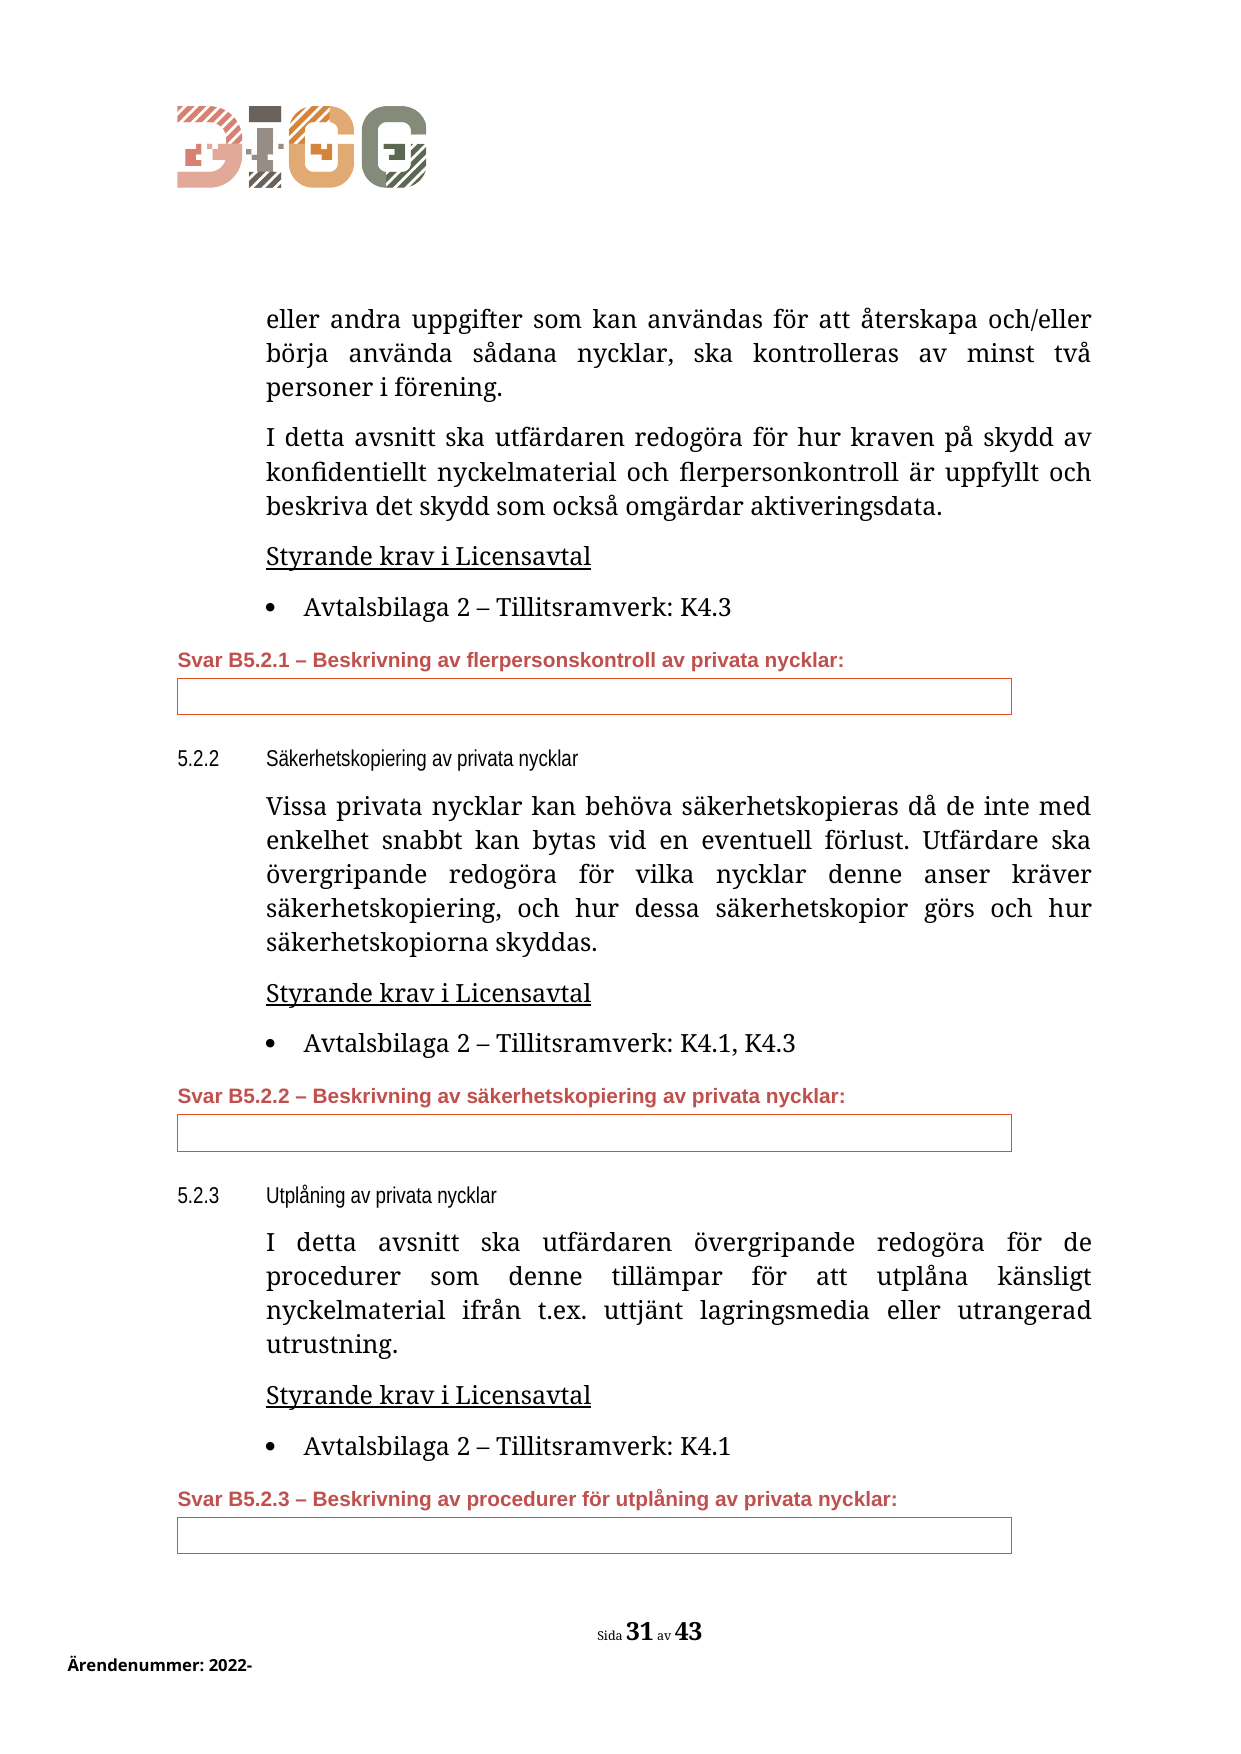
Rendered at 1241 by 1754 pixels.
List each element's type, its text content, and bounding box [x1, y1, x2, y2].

text Vissa privata nycklar kan behöva säkerhetskopieras då de inte med enkelhet snabbt kan bytas vid en eventuell förlust. Utfärdare ska övergripande redogöra för vilka nycklar denne anser kräver säkerhetskopiering, och hur dessa säkerhetskopior görs och hur säkerhetskopiorna skyddas. [266, 788, 1093, 959]
list Avtalsbilaga 2 – Tillitsramverk: K4.3 [266, 590, 1093, 624]
subtitle 5.2.2 Säkerhetskopiering av privata nycklar [177, 740, 1122, 772]
table_header [178, 679, 1011, 714]
text Svar B5.2.2 – Beskrivning av säkerhetskopiering av privata nycklar: [177, 1077, 1122, 1108]
text Styrande krav i Licensavtal [266, 1378, 1093, 1412]
text Svar B5.2.3 – Beskrivning av procedurer för utplåning av privata nycklar: [177, 1479, 1122, 1510]
subtitle 5.2.3 Utplåning av privata nycklar [177, 1177, 1122, 1208]
text I detta avsnitt ska utfärdaren redogöra för hur kraven på skydd av konfidentiellt nyckelmaterial och flerpersonkontroll är uppfyllt och beskriva det skydd som också omgärdar aktiveringsdata. [266, 420, 1093, 522]
text Styrande krav i Licensavtal [266, 539, 1093, 573]
text I detta avsnitt ska utfärdaren övergripande redogöra för de procedurer som denne tillämpar för att utplåna känsligt nyckelmaterial ifrån t.ex. uttjänt lagringsmedia eller utrangerad utrustning. [266, 1225, 1093, 1361]
list Avtalsbilaga 2 – Tillitsramverk: K4.1 [266, 1428, 1093, 1462]
list Avtalsbilaga 2 – Tillitsramverk: K4.1, K4.3 [266, 1026, 1093, 1060]
picture [177, 106, 427, 188]
table_header [178, 1518, 1011, 1553]
text Svar B5.2.1 – Beskrivning av flerpersonskontroll av privata nycklar: [177, 640, 1122, 672]
table_header [178, 1115, 1011, 1151]
text Styrande krav i Licensavtal [266, 975, 1093, 1009]
